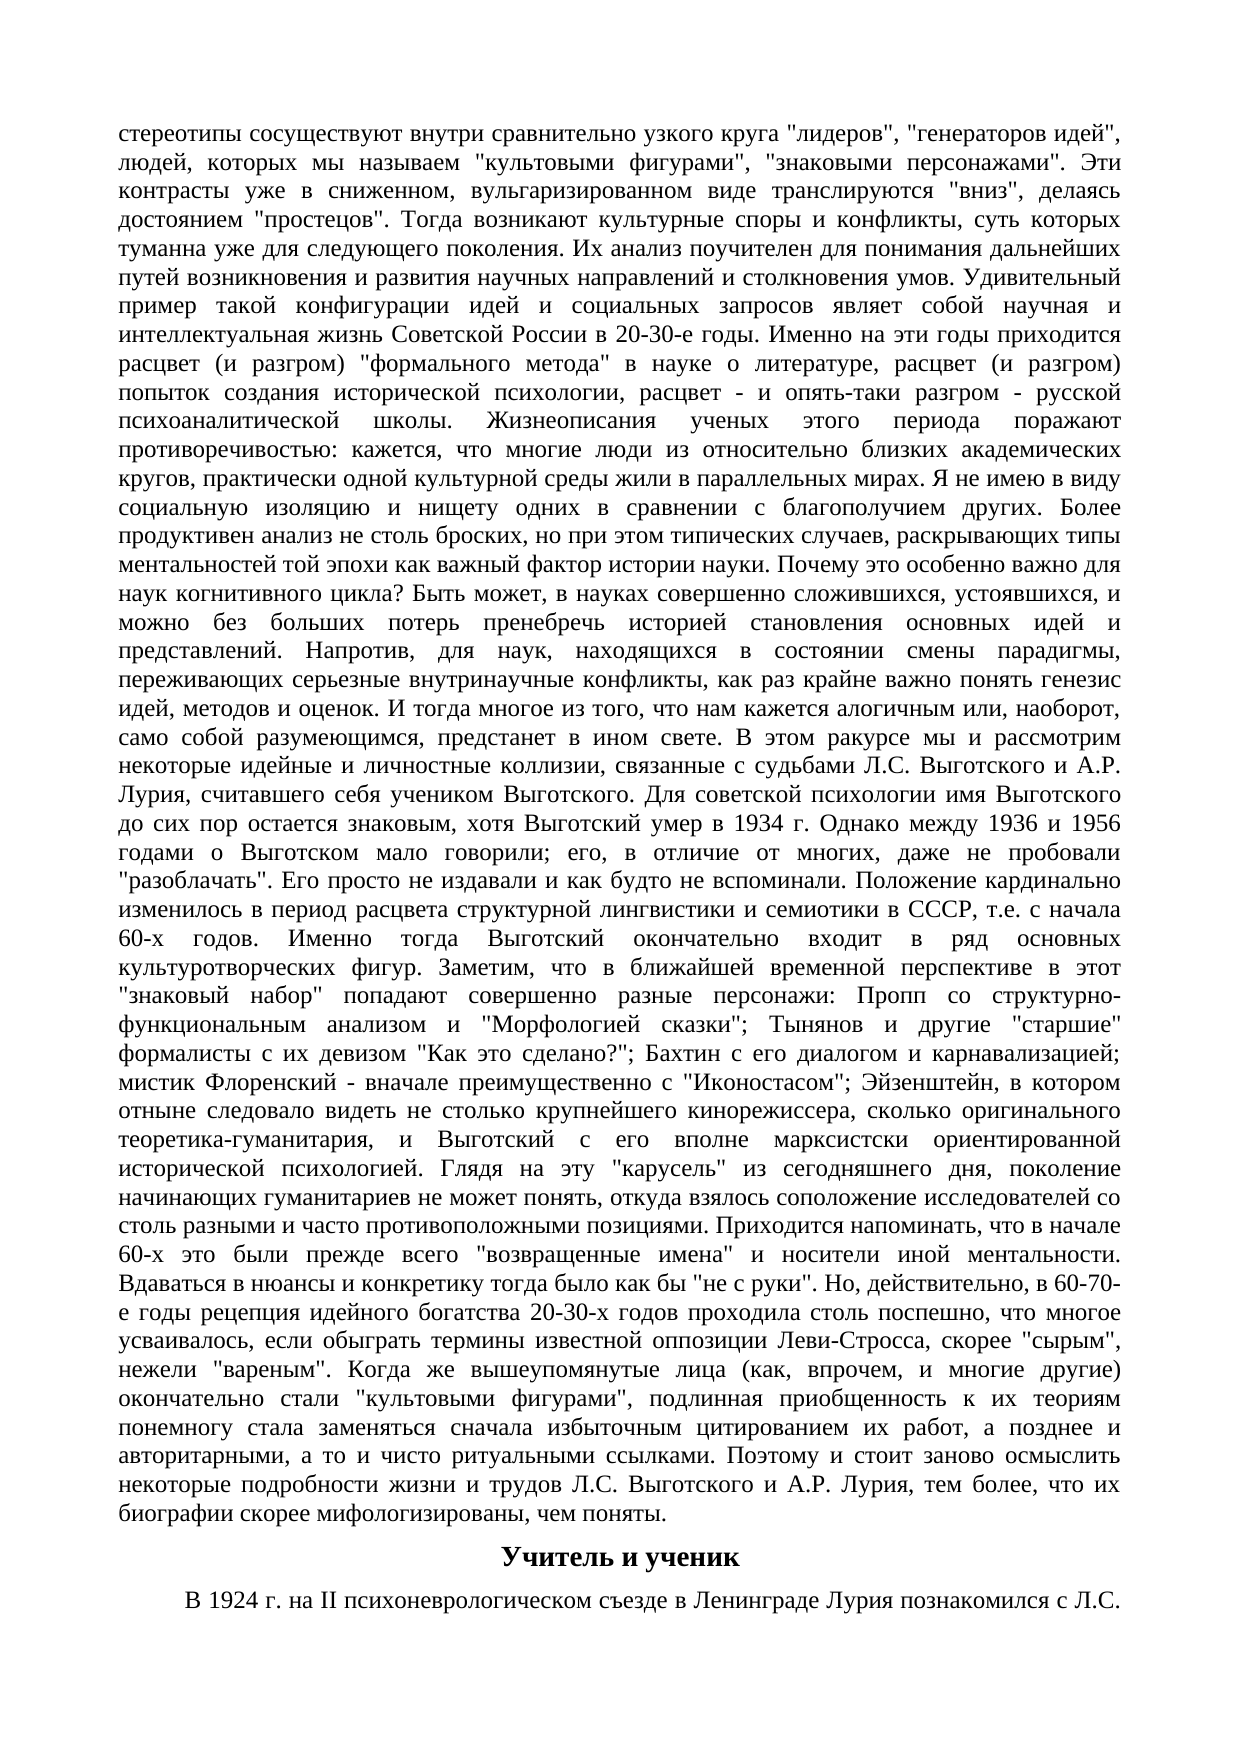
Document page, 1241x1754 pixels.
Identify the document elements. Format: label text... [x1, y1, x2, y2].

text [118, 118, 1122, 1527]
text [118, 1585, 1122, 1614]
text Учитель и ученик [118, 1539, 1122, 1573]
